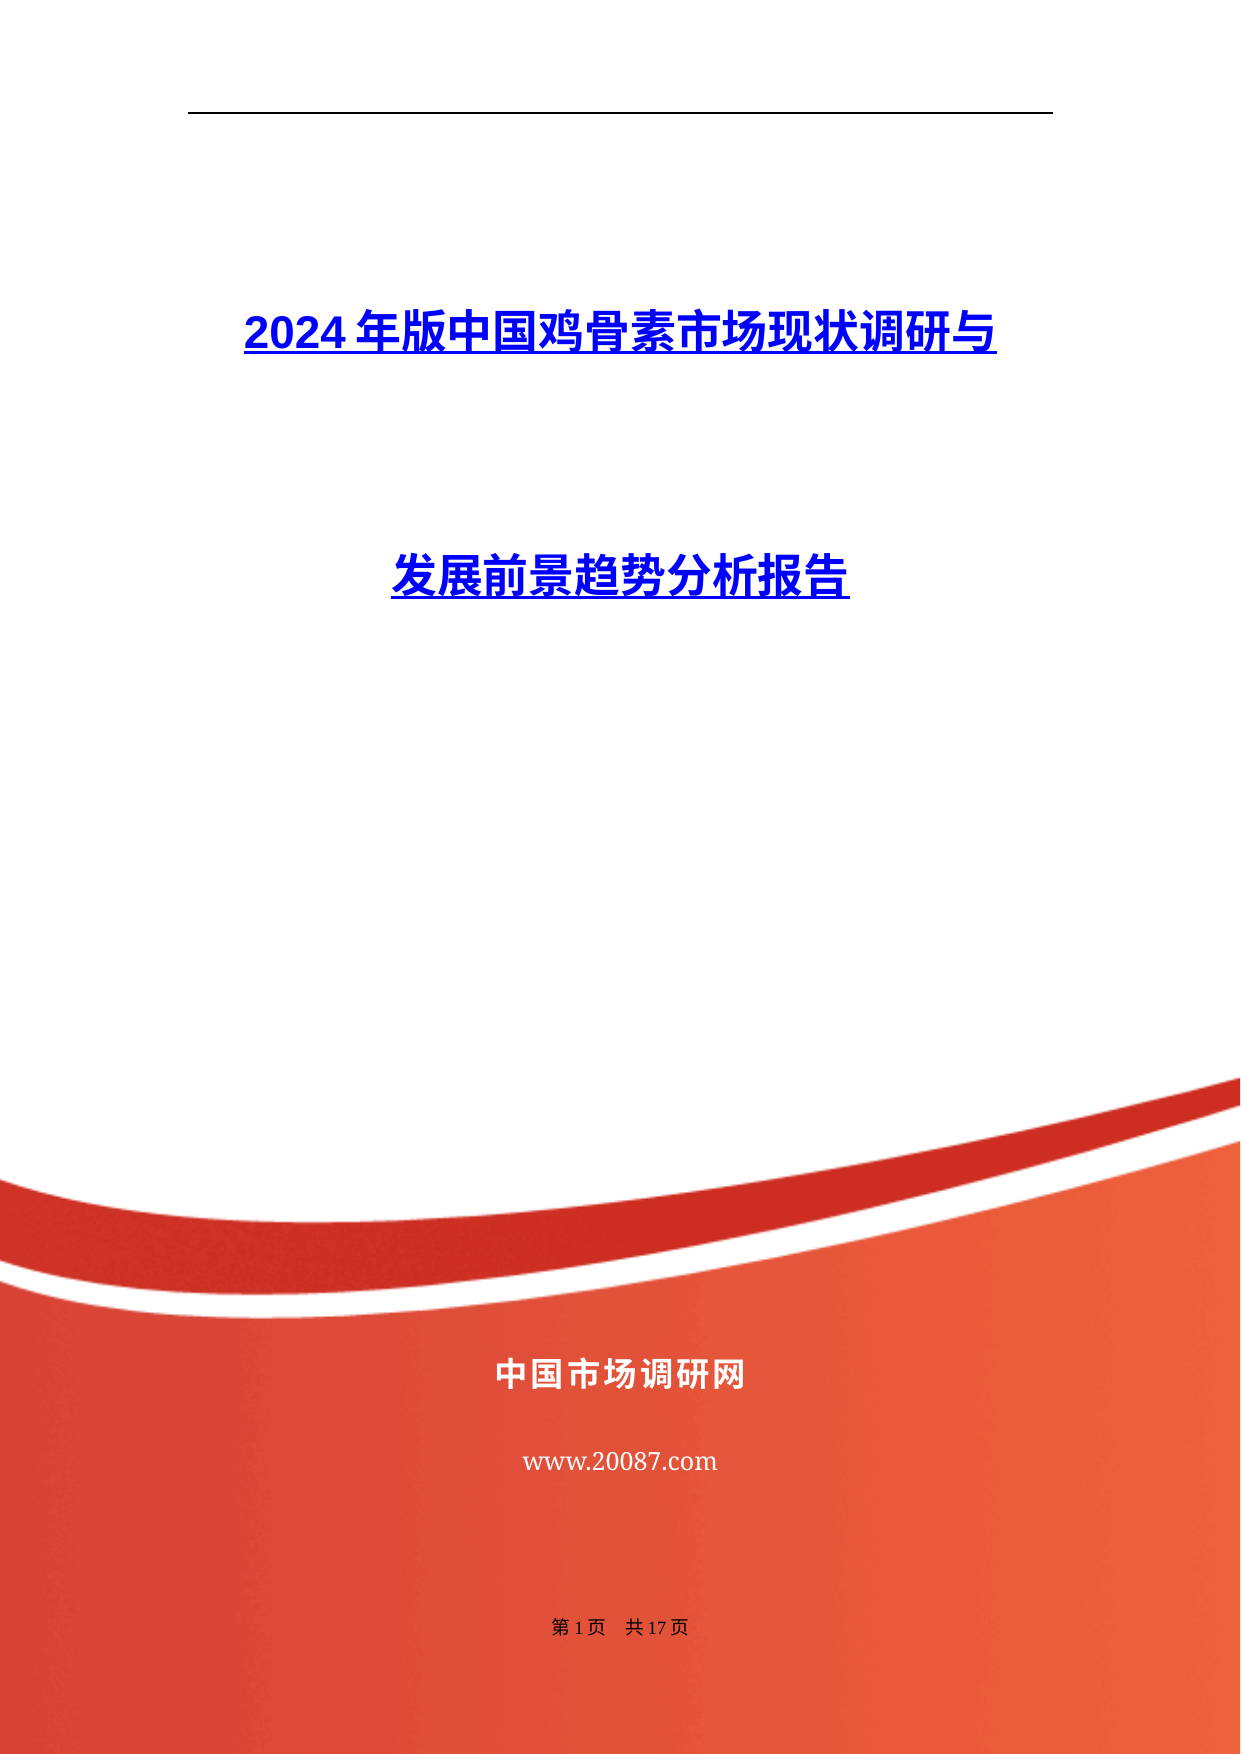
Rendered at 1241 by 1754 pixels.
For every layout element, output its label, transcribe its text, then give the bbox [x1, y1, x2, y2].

text www.20087.com [187, 1428, 1053, 1493]
picture [0, 1006, 1241, 1754]
table_header 2024年版中国鸡骨素市场现状调研与发展前景趋势分析报告 [188, 207, 1053, 773]
subtitle 中国市场调研网 [187, 1339, 1053, 1404]
